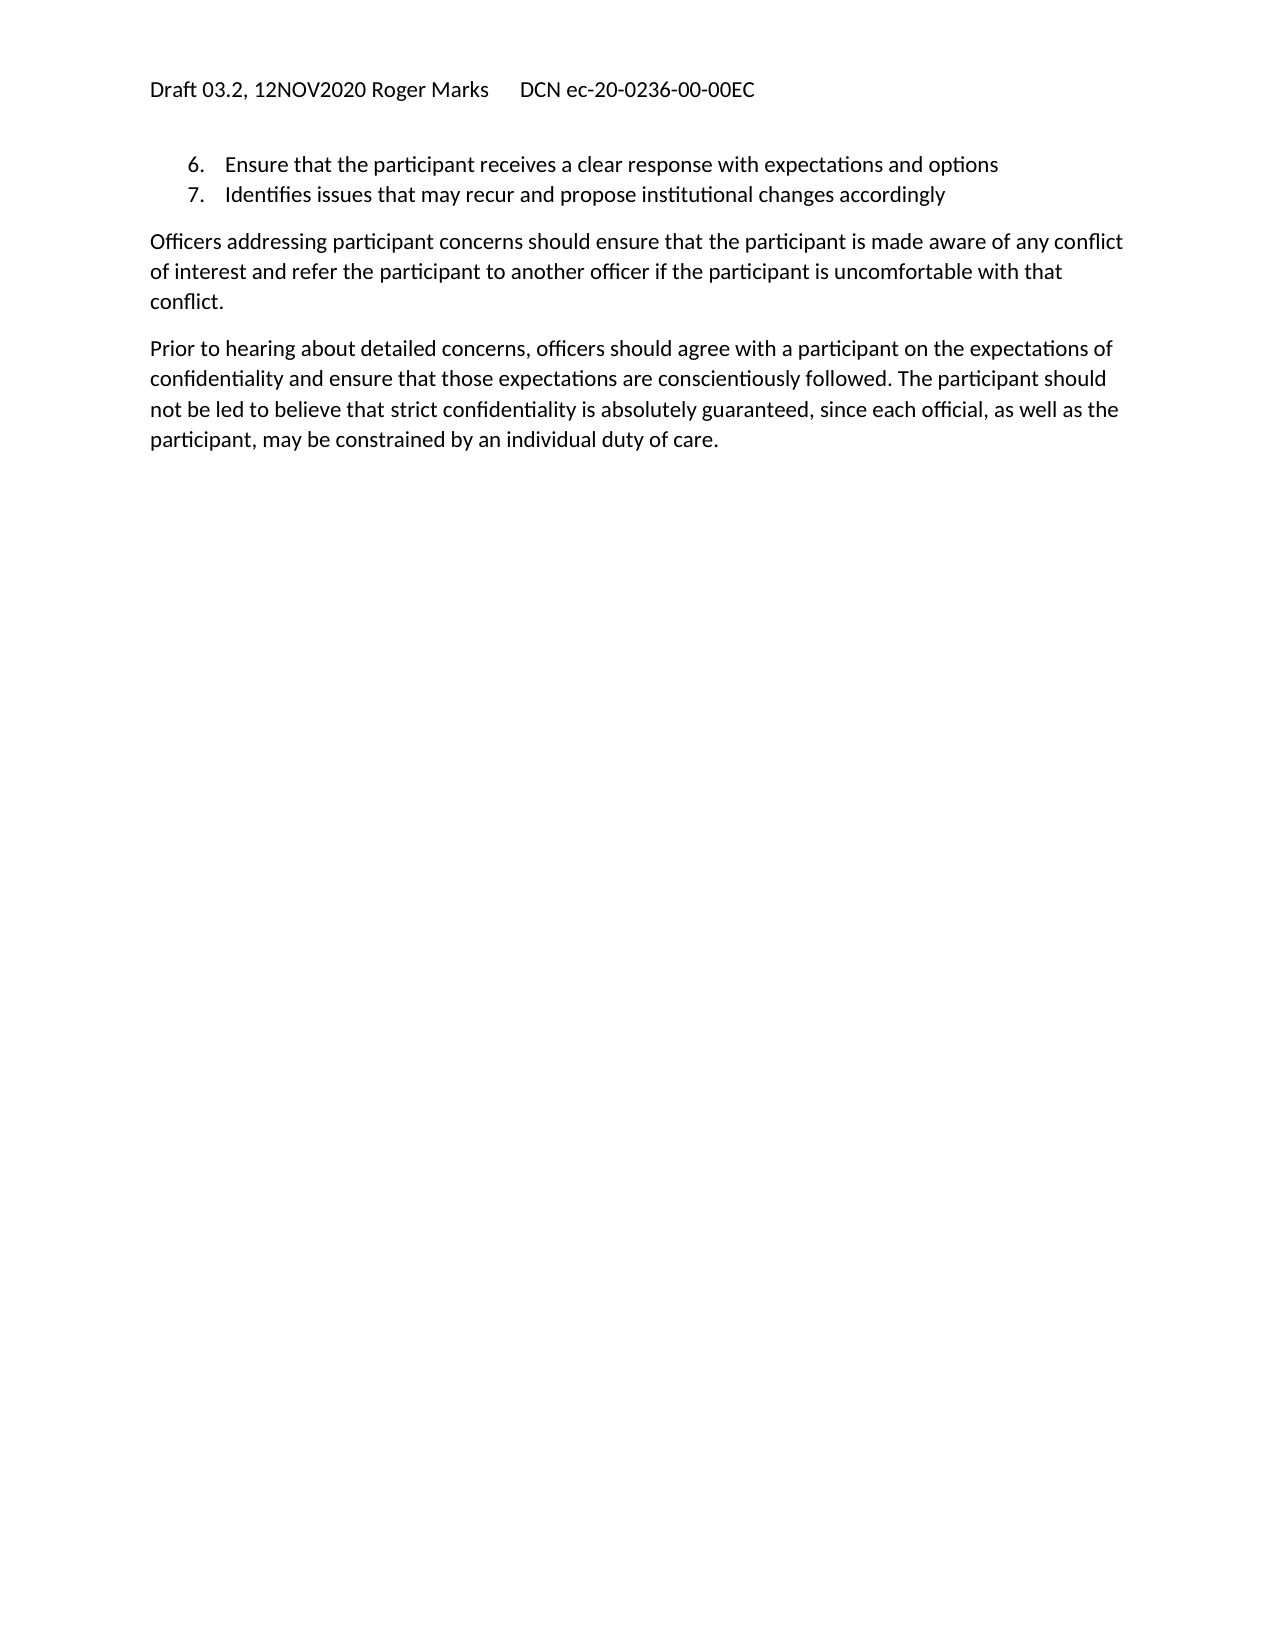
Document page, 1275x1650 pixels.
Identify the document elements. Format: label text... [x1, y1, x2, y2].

text Prior to hearing about detailed concerns, officers should agree with a participant on the expectations of confidentiality and ensure that those expectations are conscientiously followed. The participant should not be led to believe that strict confidentiality is absolutely guaranteed, since each official, as well as the participant, may be constrained by an individual duty of care. [150, 334, 1125, 453]
text Officers addressing participant concerns should ensure that the participant is made aware of any conflict of interest and refer the participant to another officer if the participant is uncomfortable with that conflict. [150, 227, 1125, 316]
list Identifies issues that may recur and propose institutional changes accordingly [187, 180, 1125, 208]
list Ensure that the participant receives a clear response with expectations and options [187, 150, 1125, 178]
